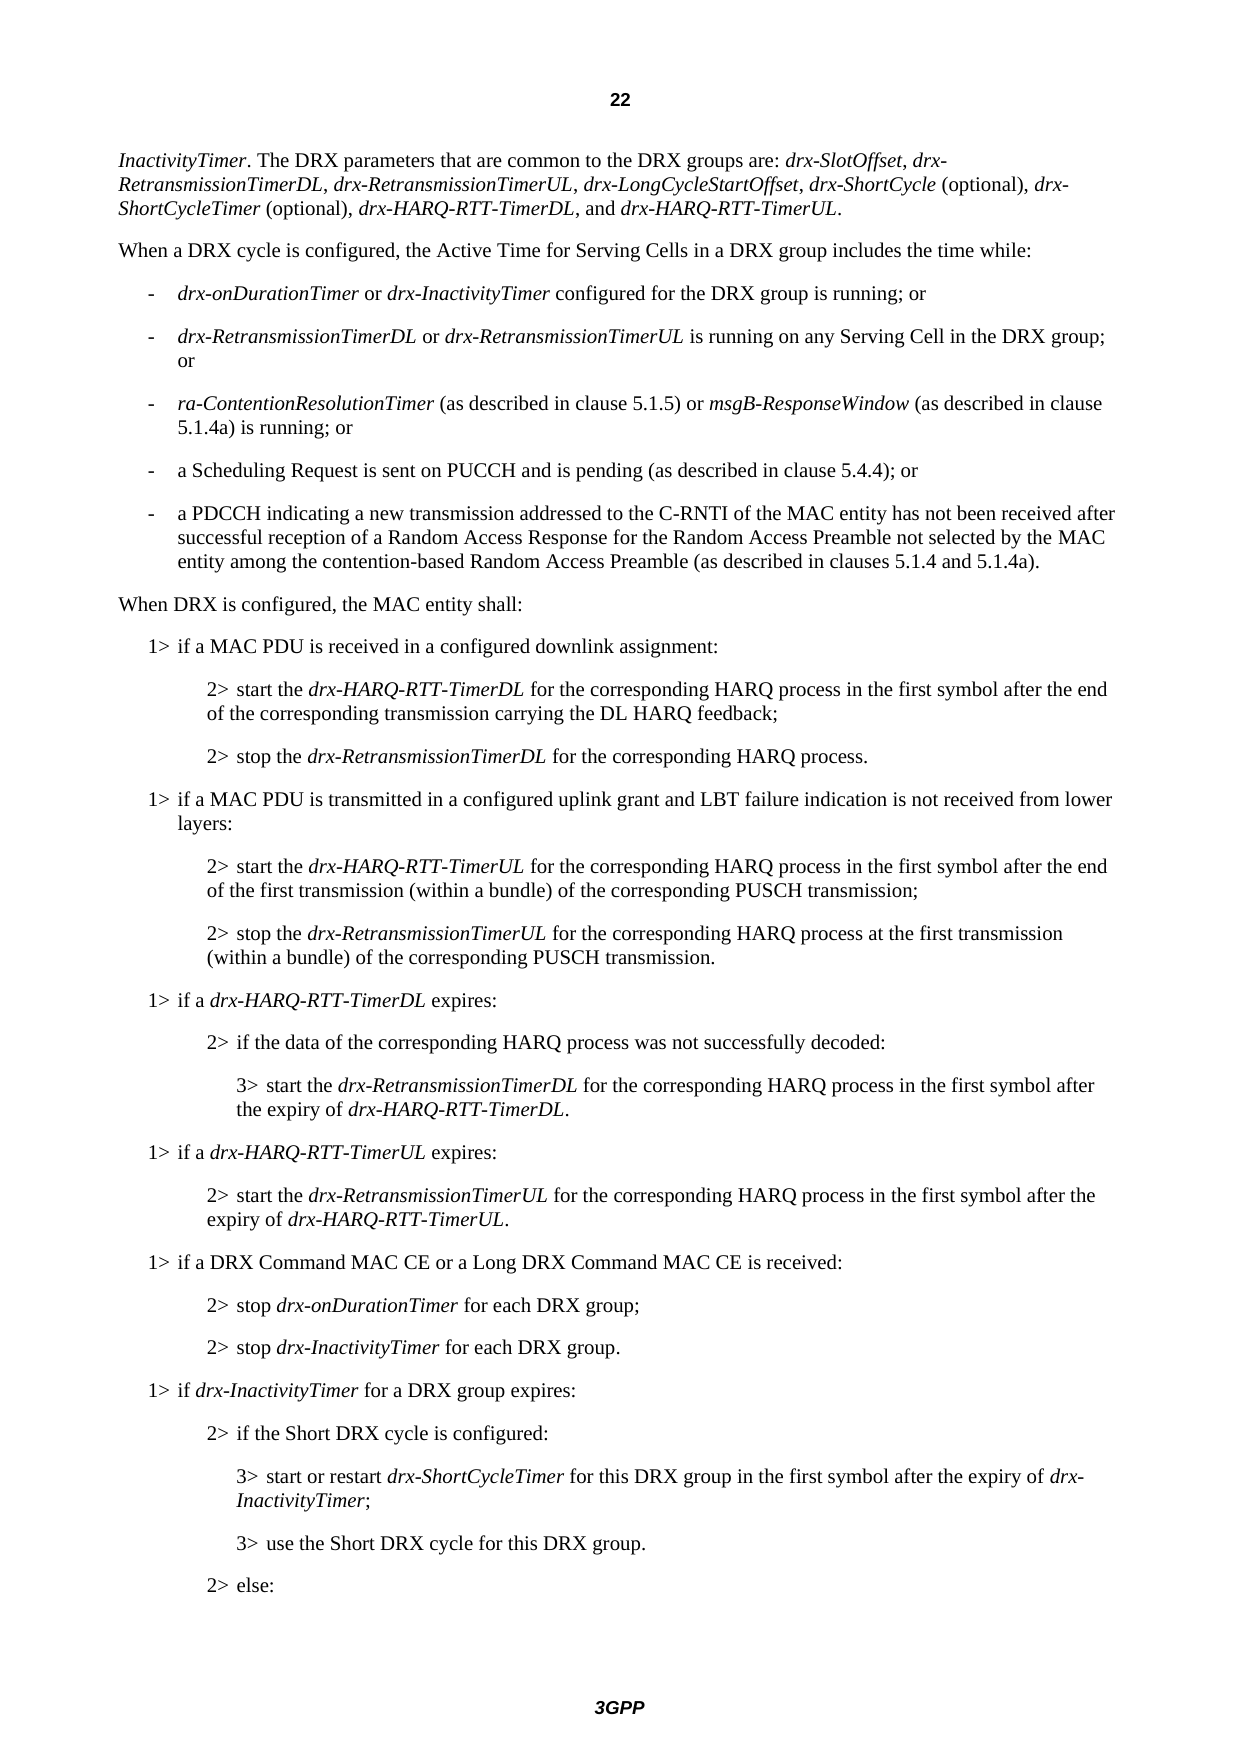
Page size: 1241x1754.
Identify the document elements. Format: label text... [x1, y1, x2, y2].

text 3> start the drx-RetransmissionTimerDL for the corresponding HARQ process in the first symbol after the expiry of drx-HARQ-RTT-TimerDL. [236, 1073, 1122, 1121]
text 2> start the drx-HARQ-RTT-TimerUL for the corresponding HARQ process in the first symbol after the end of the first transmission (within a bundle) of the corresponding PUSCH transmission; [207, 854, 1122, 902]
text 2> start the drx-RetransmissionTimerUL for the corresponding HARQ process in the first symbol after the expiry of drx-HARQ-RTT-TimerUL. [207, 1183, 1122, 1231]
text - ra-ContentionResolutionTimer (as described in clause 5.1.5) or msgB-ResponseWindow (as described in clause 5.1.4a) is running; or [148, 391, 1122, 439]
text 2> if the data of the corresponding HARQ process was not successfully decoded: [207, 1030, 1122, 1054]
text 1> if a drx-HARQ-RTT-TimerDL expires: [148, 987, 1122, 1012]
text 1> if a MAC PDU is transmitted in a configured uplink grant and LBT failure indication is not received from lower layers: [148, 787, 1122, 835]
text 3> use the Short DRX cycle for this DRX group. [236, 1531, 1122, 1555]
text 1> if drx-InactivityTimer for a DRX group expires: [148, 1378, 1122, 1402]
text When a DRX cycle is configured, the Active Time for Serving Cells in a DRX group includes the time while: [118, 238, 1122, 262]
text 1> if a drx-HARQ-RTT-TimerUL expires: [148, 1140, 1122, 1164]
text - a Scheduling Request is sent on PUCCH and is pending (as described in clause 5.4.4); or [148, 458, 1122, 482]
text - drx-onDurationTimer or drx-InactivityTimer configured for the DRX group is running; or [148, 281, 1122, 305]
text 1> if a DRX Command MAC CE or a Long DRX Command MAC CE is received: [148, 1250, 1122, 1274]
text 2> stop drx-InactivityTimer for each DRX group. [207, 1335, 1122, 1359]
text - a PDCCH indicating a new transmission addressed to the C-RNTI of the MAC entity has not been received after successful reception of a Random Access Response for the Random Access Preamble not selected by the MAC entity among the contention-based Random Access Preamble (as described in clauses 5.1.4 and 5.1.4a). [148, 501, 1122, 573]
text 2> stop the drx-RetransmissionTimerDL for the corresponding HARQ process. [207, 744, 1122, 768]
text 2> stop drx-onDurationTimer for each DRX group; [207, 1292, 1122, 1317]
text - drx-RetransmissionTimerDL or drx-RetransmissionTimerUL is running on any Serving Cell in the DRX group; or [148, 324, 1122, 372]
text 1> if a MAC PDU is received in a configured downlink assignment: [148, 634, 1122, 658]
text 2> else: [207, 1573, 1122, 1597]
text When DRX is configured, the MAC entity shall: [118, 592, 1122, 616]
text 2> if the Short DRX cycle is configured: [207, 1421, 1122, 1445]
text 2> start the drx-HARQ-RTT-TimerDL for the corresponding HARQ process in the first symbol after the end of the corresponding transmission carrying the DL HARQ feedback; [207, 677, 1122, 725]
text 2> stop the drx-RetransmissionTimerUL for the corresponding HARQ process at the first transmission (within a bundle) of the corresponding PUSCH transmission. [207, 921, 1122, 969]
text 3> start or restart drx-ShortCycleTimer for this DRX group in the first symbol after the expiry of drx-InactivityTimer; [236, 1464, 1122, 1512]
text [118, 147, 1122, 220]
